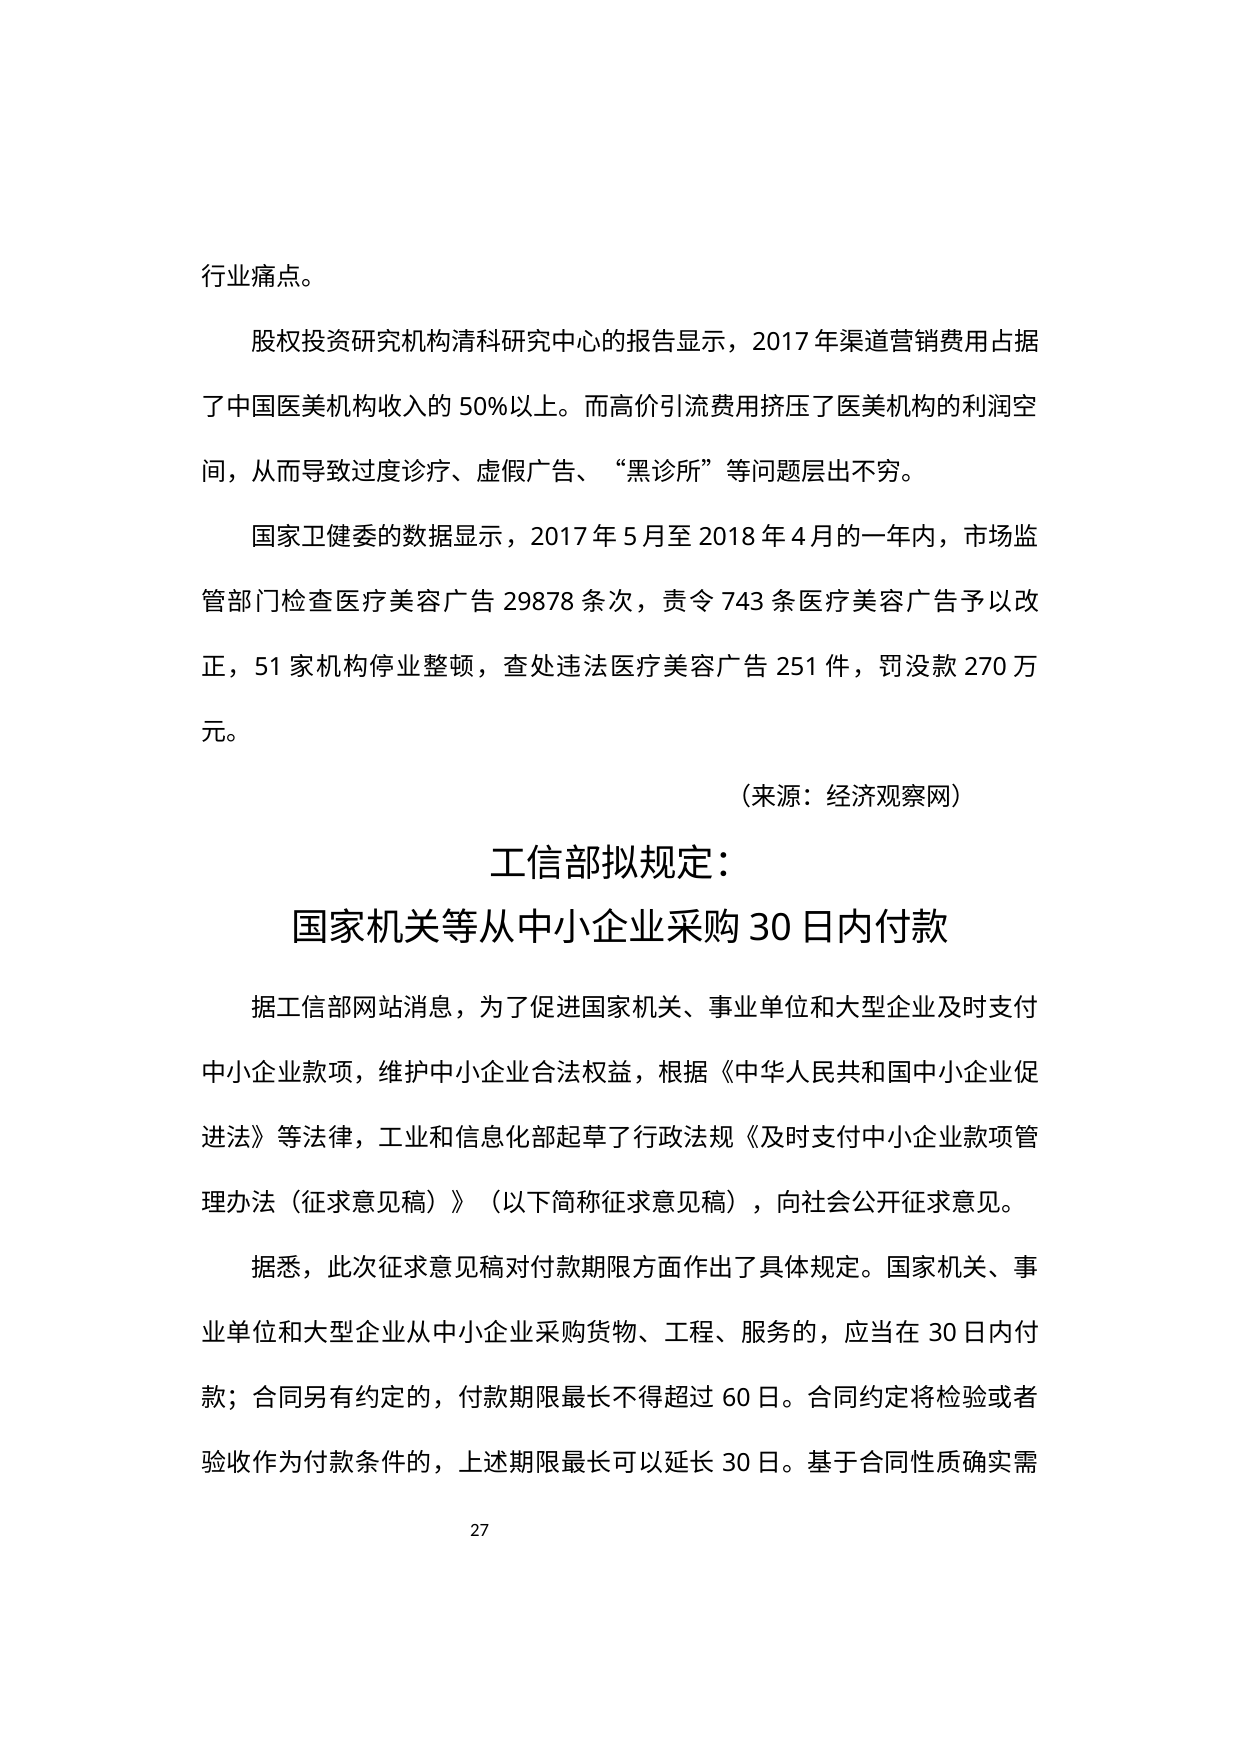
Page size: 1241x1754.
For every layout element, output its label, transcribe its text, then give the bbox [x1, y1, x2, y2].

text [201, 1233, 1039, 1493]
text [201, 242, 1039, 307]
text （来源：经济观察网） [201, 762, 1039, 827]
text 国家卫健委的数据显示，2017年5月至2018年4月的一年内，市场监管部门检查医疗美容广告29878条次，责令743条医疗美容广告予以改正，51家机构停业整顿，查处违法医疗美容广告251件，罚没款270万元。 [201, 502, 1039, 762]
text 工信部拟规定： [201, 827, 1039, 892]
text 据工信部网站消息，为了促进国家机关、事业单位和大型企业及时支付中小企业款项，维护中小企业合法权益，根据《中华人民共和国中小企业促进法》等法律，工业和信息化部起草了行政法规《及时支付中小企业款项管理办法（征求意见稿）》（以下简称征求意见稿），向社会公开征求意见。 [201, 973, 1039, 1233]
text 股权投资研究机构清科研究中心的报告显示，2017年渠道营销费用占据了中国医美机构收入的50%以上。而高价引流费用挤压了医美机构的利润空间，从而导致过度诊疗、虚假广告、“黑诊所”等问题层出不穷。 [201, 307, 1039, 502]
text 国家机关等从中小企业采购30日内付款 [201, 892, 1039, 957]
